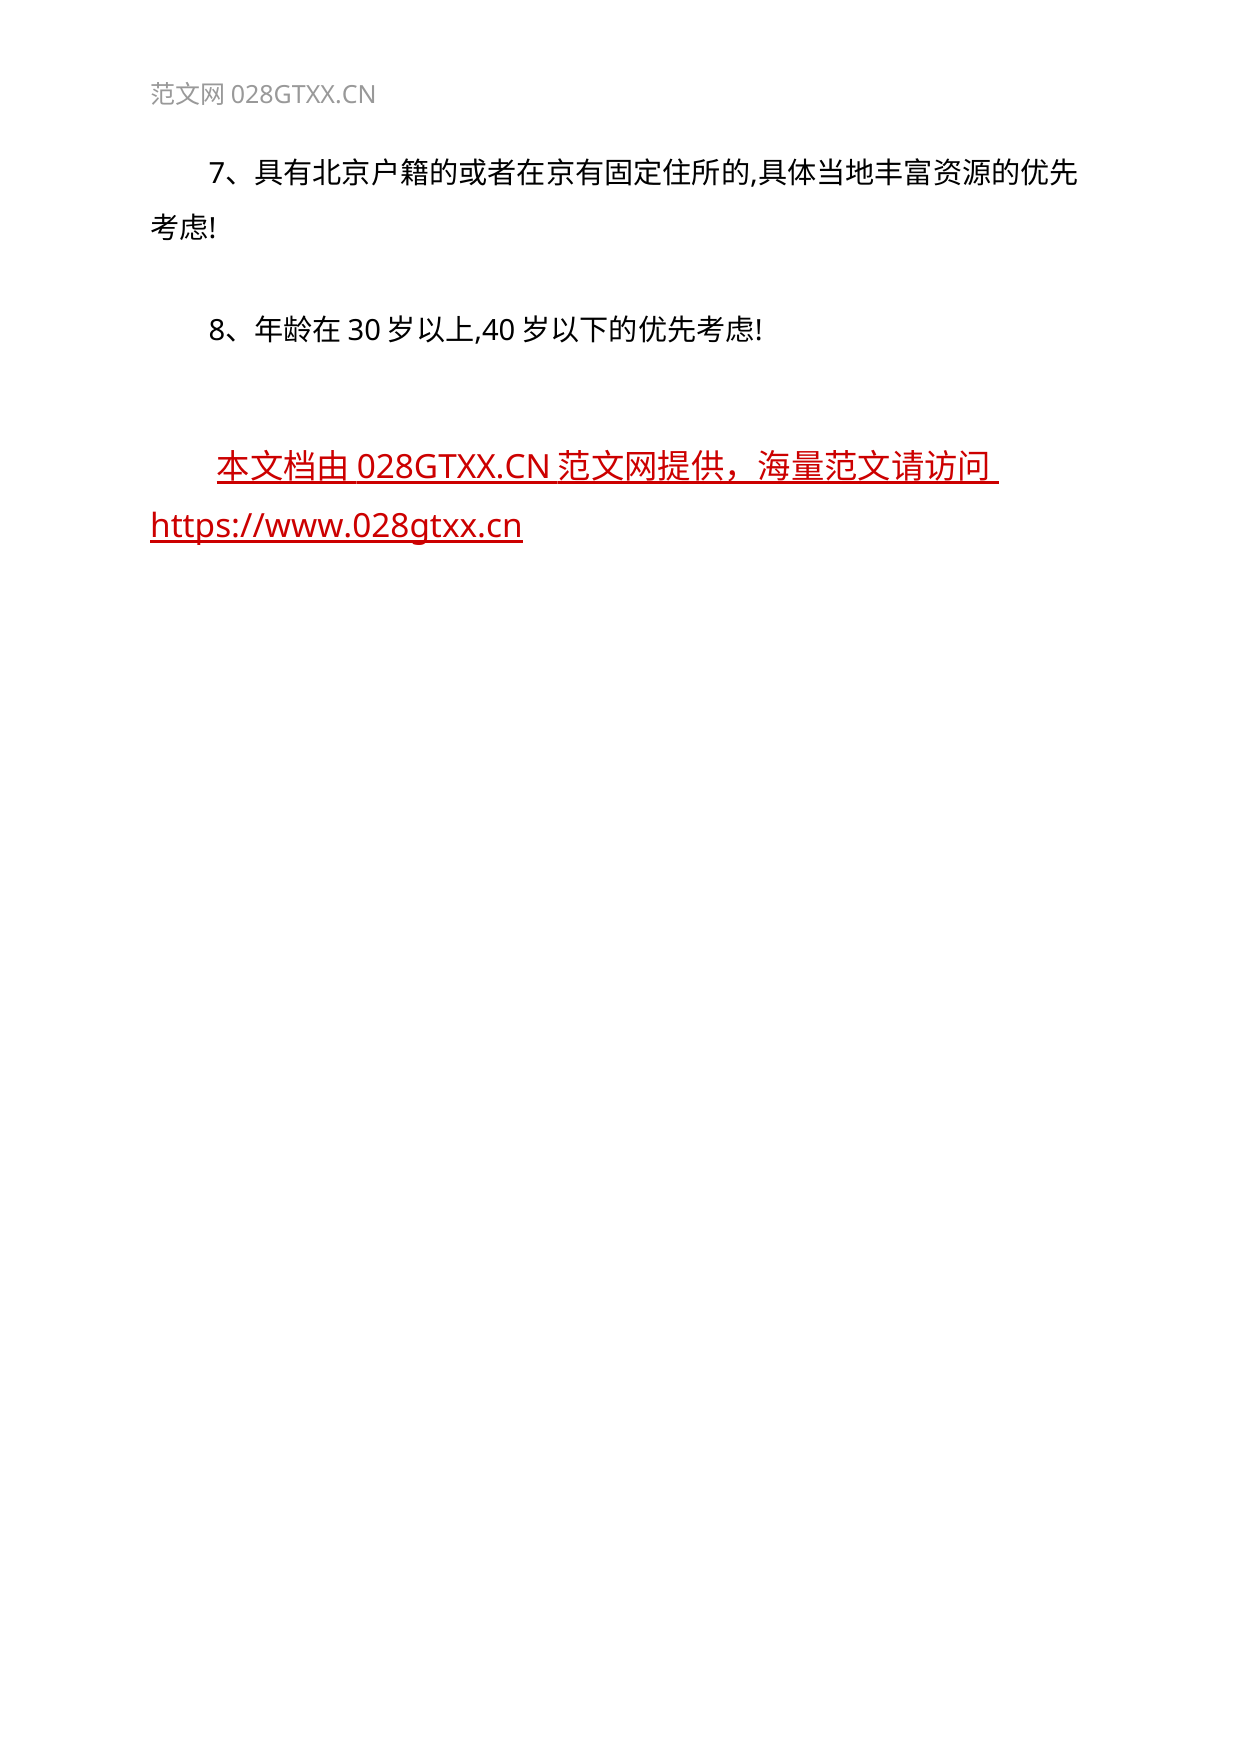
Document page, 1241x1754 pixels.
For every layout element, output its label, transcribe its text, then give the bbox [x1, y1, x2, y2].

text 8、年龄在30岁以上,40岁以下的优先考虑! [150, 307, 1090, 349]
text 7、具有北京户籍的或者在京有固定住所的,具体当地丰富资源的优先考虑! [150, 150, 1090, 247]
text 本文档由028GTXX.CN范文网提供，海量范文请访问 https://www.028gtxx.cn [150, 440, 1090, 548]
